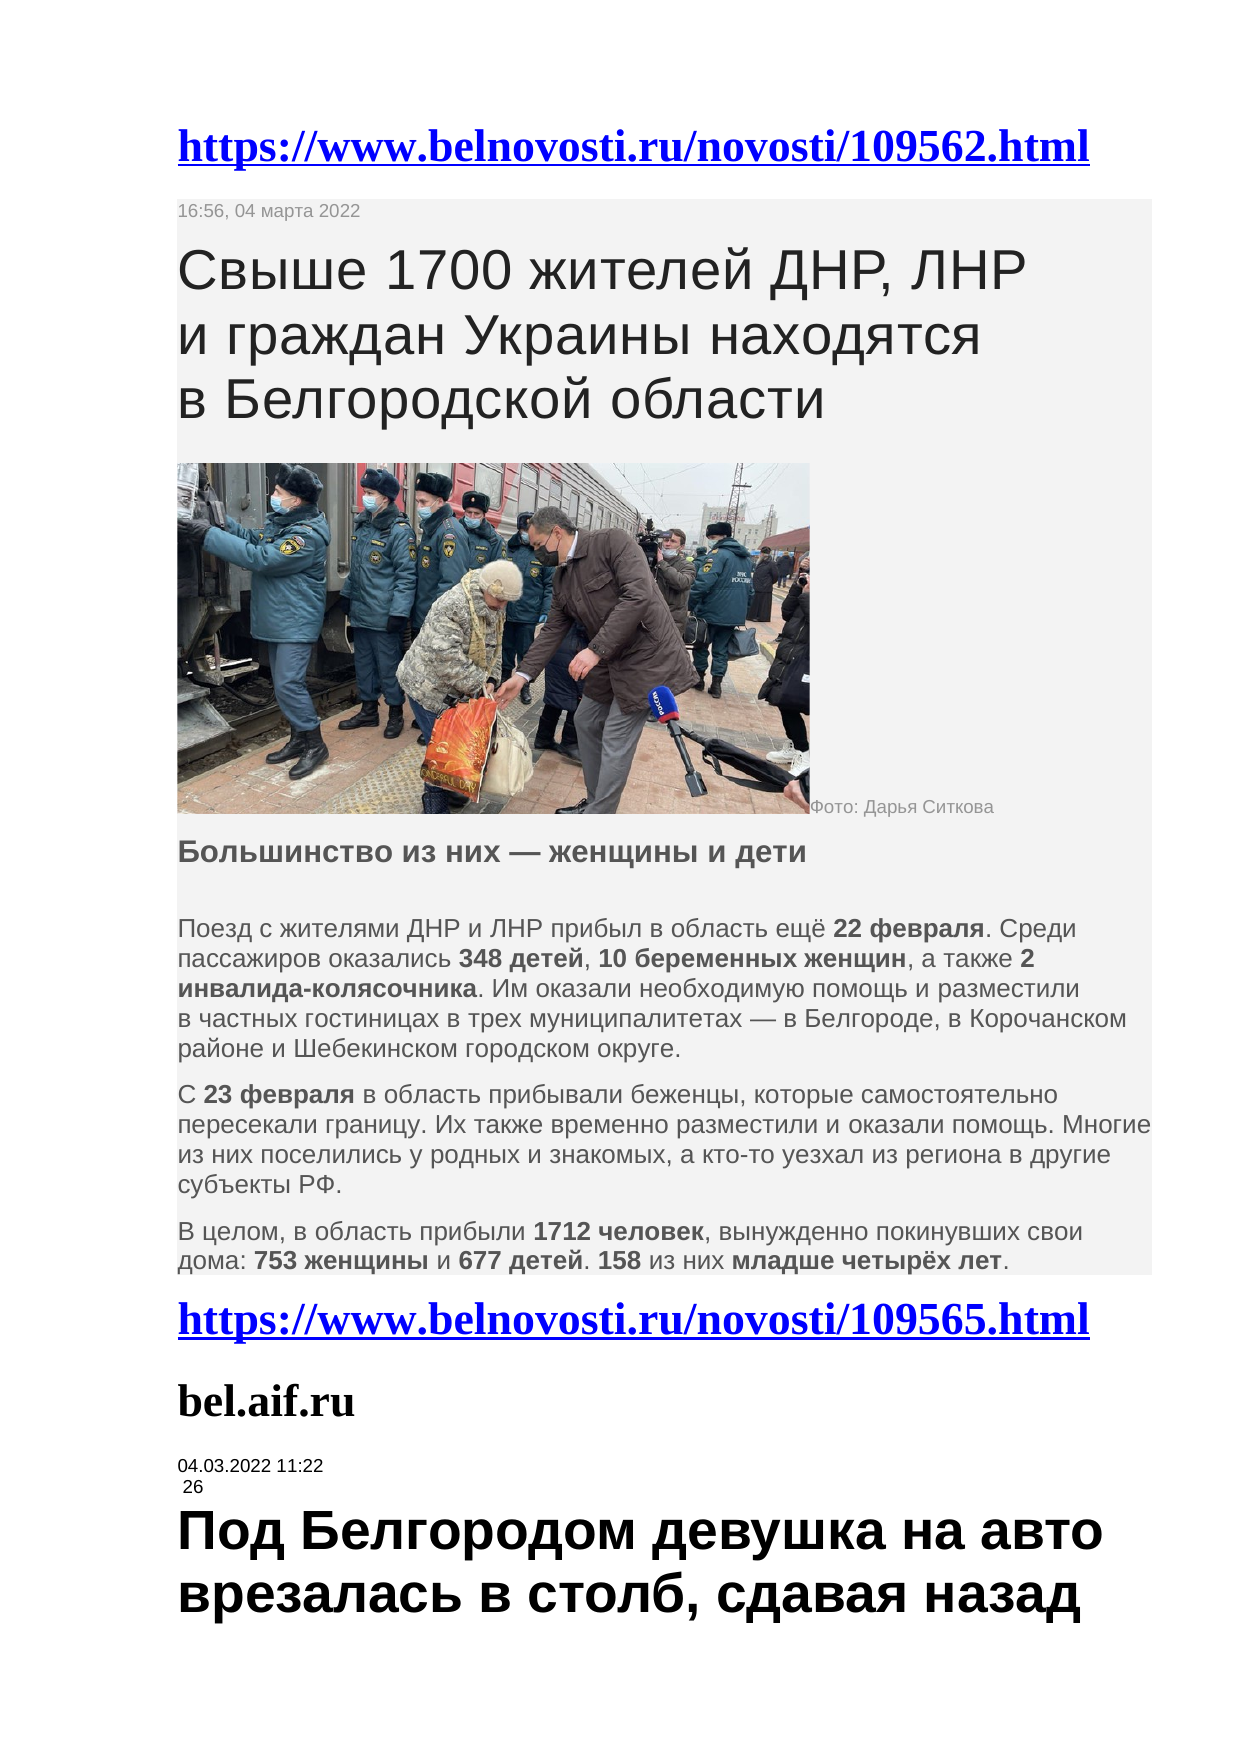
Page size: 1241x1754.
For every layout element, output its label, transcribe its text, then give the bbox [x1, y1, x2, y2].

text Поезд с жителями ДНР и ЛНР прибыл в область ещё 22 февраля. Среди пассажиров оказались 348 детей, 10 беременных женщин, а также 2 инвалида-колясочника. Им оказали необходимую помощь и разместили в частных гостиницах в трех муниципалитетах — в Белгороде, в Корочанском районе и Шебекинском городском округе. [177, 913, 1152, 1063]
text Свыше 1700 жителей ДНР, ЛНР и граждан Украины находятся в Белгородской области [177, 237, 1152, 431]
text 16:56, 04 марта 2022 [177, 199, 1152, 221]
text В целом, в область прибыли 1712 человек, вынужденно покинувших свои дома: 753 женщины и 677 детей. 158 из них младше четырёх лет. [177, 1216, 1152, 1275]
text Под Белгородом девушка на авто врезалась в столб, сдавая назад [177, 1498, 1152, 1624]
text С 23 февраля в область прибывали беженцы, которые самостоятельно пересекали границу. Их также временно разместили и оказали помощь. Многие из них поселились у родных и знакомых, а кто-то уезхал из региона в другие субъекты РФ. [177, 1079, 1152, 1199]
text https://www.belnovosti.ru/novosti/109565.html [177, 1292, 1152, 1344]
text Большинство из них — женщины и дети [177, 833, 1152, 869]
picture [177, 463, 810, 814]
text 04.03.2022 11:22 [177, 1454, 1152, 1476]
text bel.aif.ru [177, 1373, 1152, 1426]
text 26 [177, 1476, 1152, 1498]
text https://www.belnovosti.ru/novosti/109562.html [177, 118, 1152, 171]
